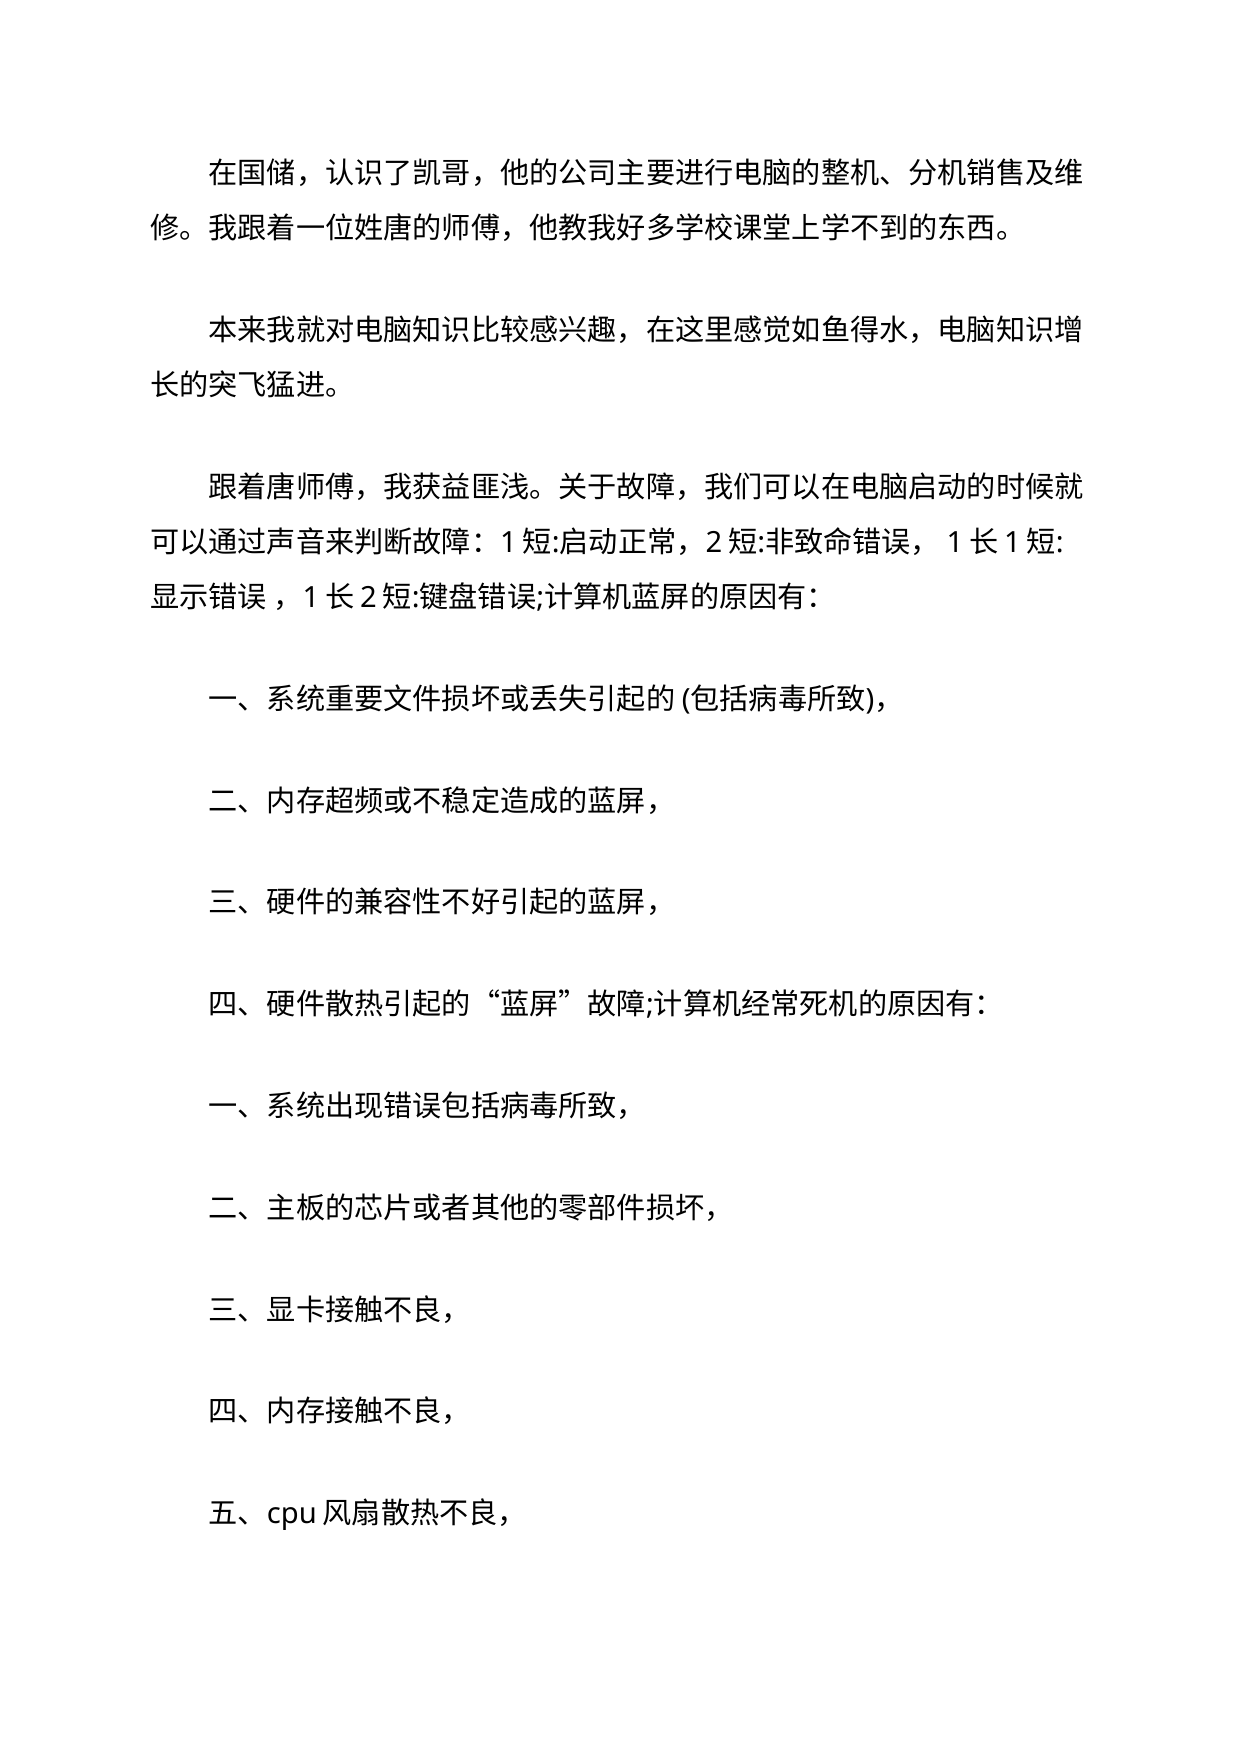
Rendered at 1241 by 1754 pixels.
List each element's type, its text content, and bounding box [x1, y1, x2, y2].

text 二、主板的芯片或者其他的零部件损坏， [150, 1184, 1090, 1227]
text 在国储，认识了凯哥，他的公司主要进行电脑的整机、分机销售及维修。我跟着一位姓唐的师傅，他教我好多学校课堂上学不到的东西。 [150, 150, 1090, 247]
text 一、系统重要文件损坏或丢失引起的 (包括病毒所致)， [150, 675, 1090, 718]
text 三、显卡接触不良， [150, 1286, 1090, 1328]
text 本来我就对电脑知识比较感兴趣，在这里感觉如鱼得水，电脑知识增长的突飞猛进。 [150, 307, 1090, 404]
text 二、内存超频或不稳定造成的蓝屏， [150, 777, 1090, 819]
text 一、系统出现错误包括病毒所致， [150, 1083, 1090, 1125]
text 三、硬件的兼容性不好引起的蓝屏， [150, 879, 1090, 921]
text 五、cpu风扇散热不良， [150, 1490, 1090, 1532]
text 跟着唐师傅，我获益匪浅。关于故障，我们可以在电脑启动的时候就可以通过声音来判断故障：1短:启动正常，2短:非致命错误， 1长1短:显示错误 ，1长2短:键盘错误;计算机蓝屏的原因有： [150, 463, 1090, 616]
text 四、硬件散热引起的“蓝屏”故障;计算机经常死机的原因有： [150, 981, 1090, 1023]
text 四、内存接触不良， [150, 1388, 1090, 1430]
